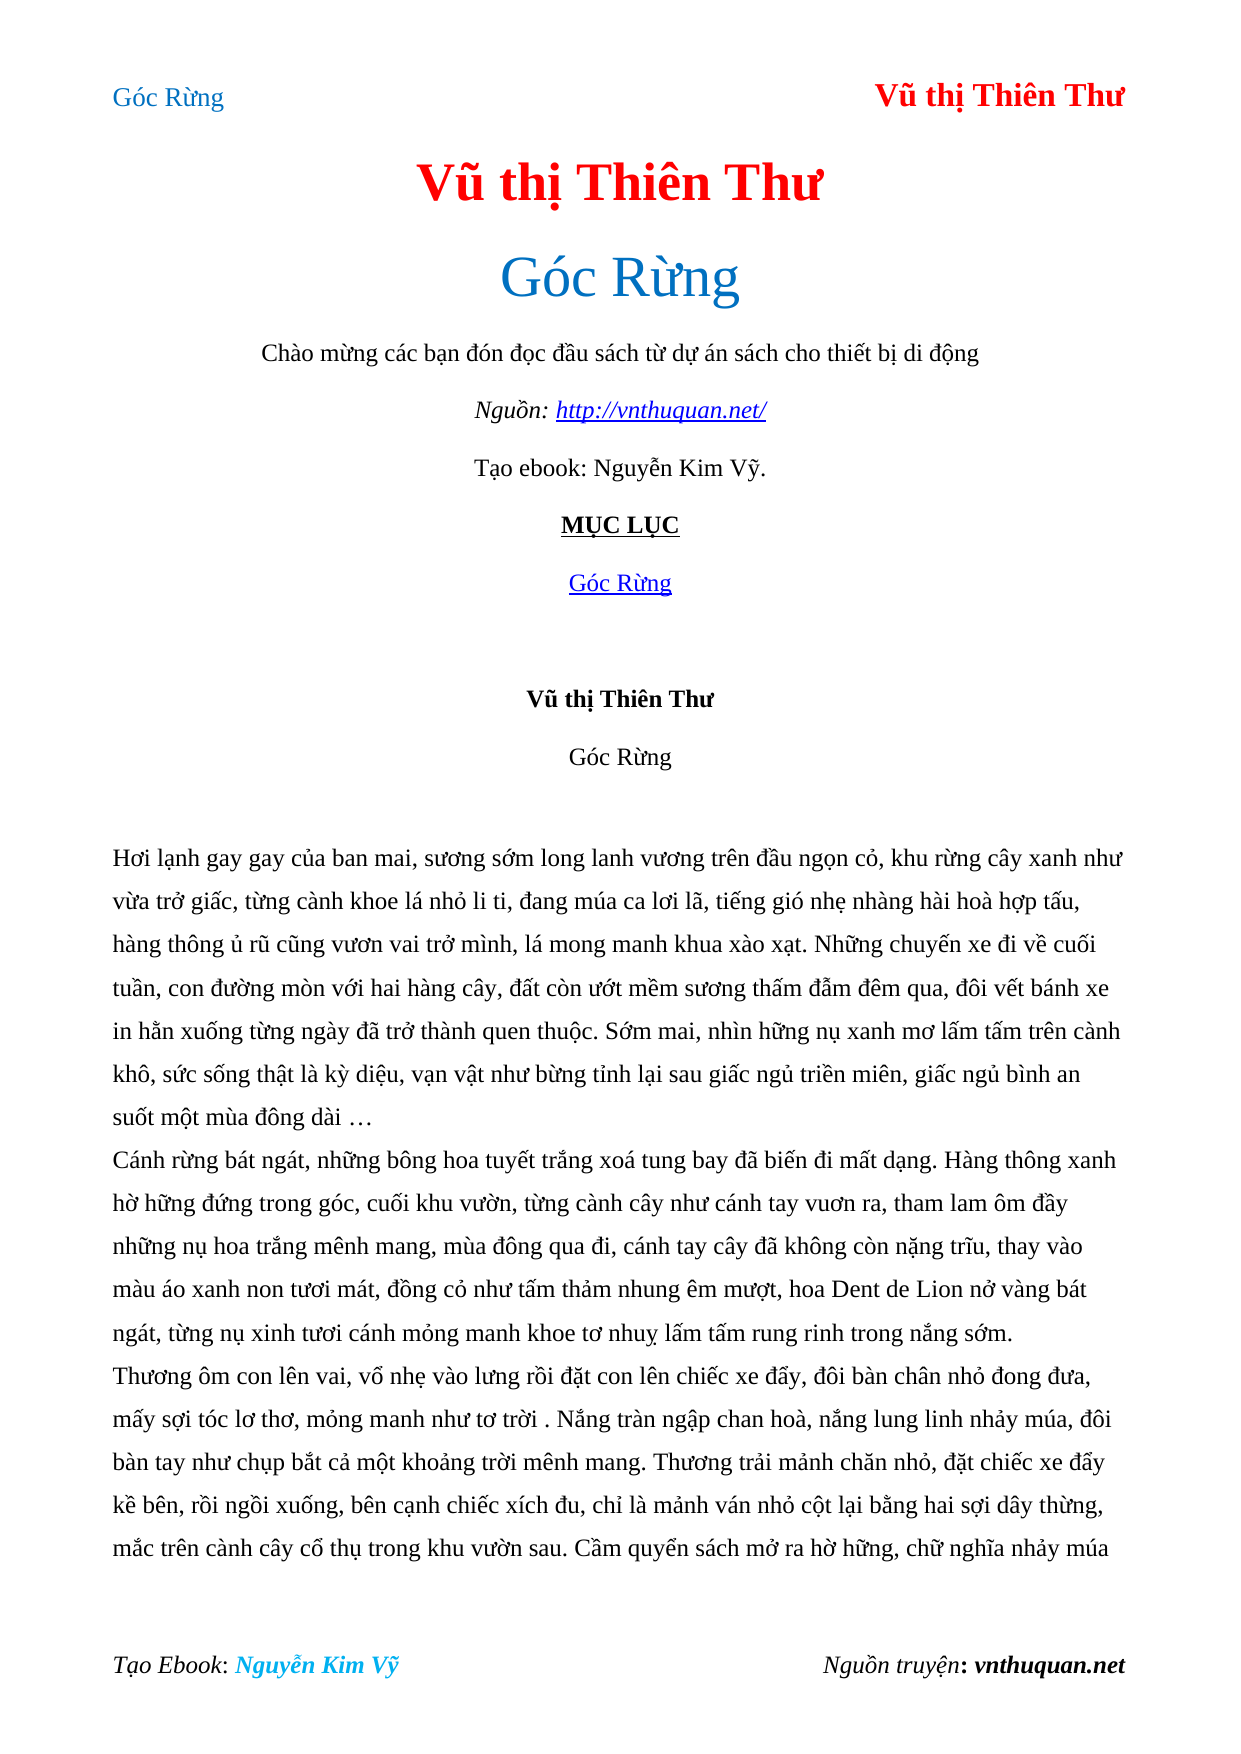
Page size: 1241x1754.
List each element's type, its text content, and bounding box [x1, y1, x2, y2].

text Chào mừng các bạn đón đọc đầu sách từ dự án sách cho thiết bị di động Nguồn: http://vnthuquan.net/ Tạo ebook: Nguyễn Kim Vỹ. [112, 338, 1128, 481]
text Góc Rừng [112, 568, 1128, 597]
text Vũ thị Thiên Thư [112, 684, 1128, 713]
text Vũ thị Thiên Thư [112, 150, 1128, 212]
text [112, 800, 1128, 1562]
text Góc Rừng [112, 742, 1128, 771]
text Góc Rừng [112, 241, 1128, 308]
text MỤC LỤC [112, 511, 1128, 539]
